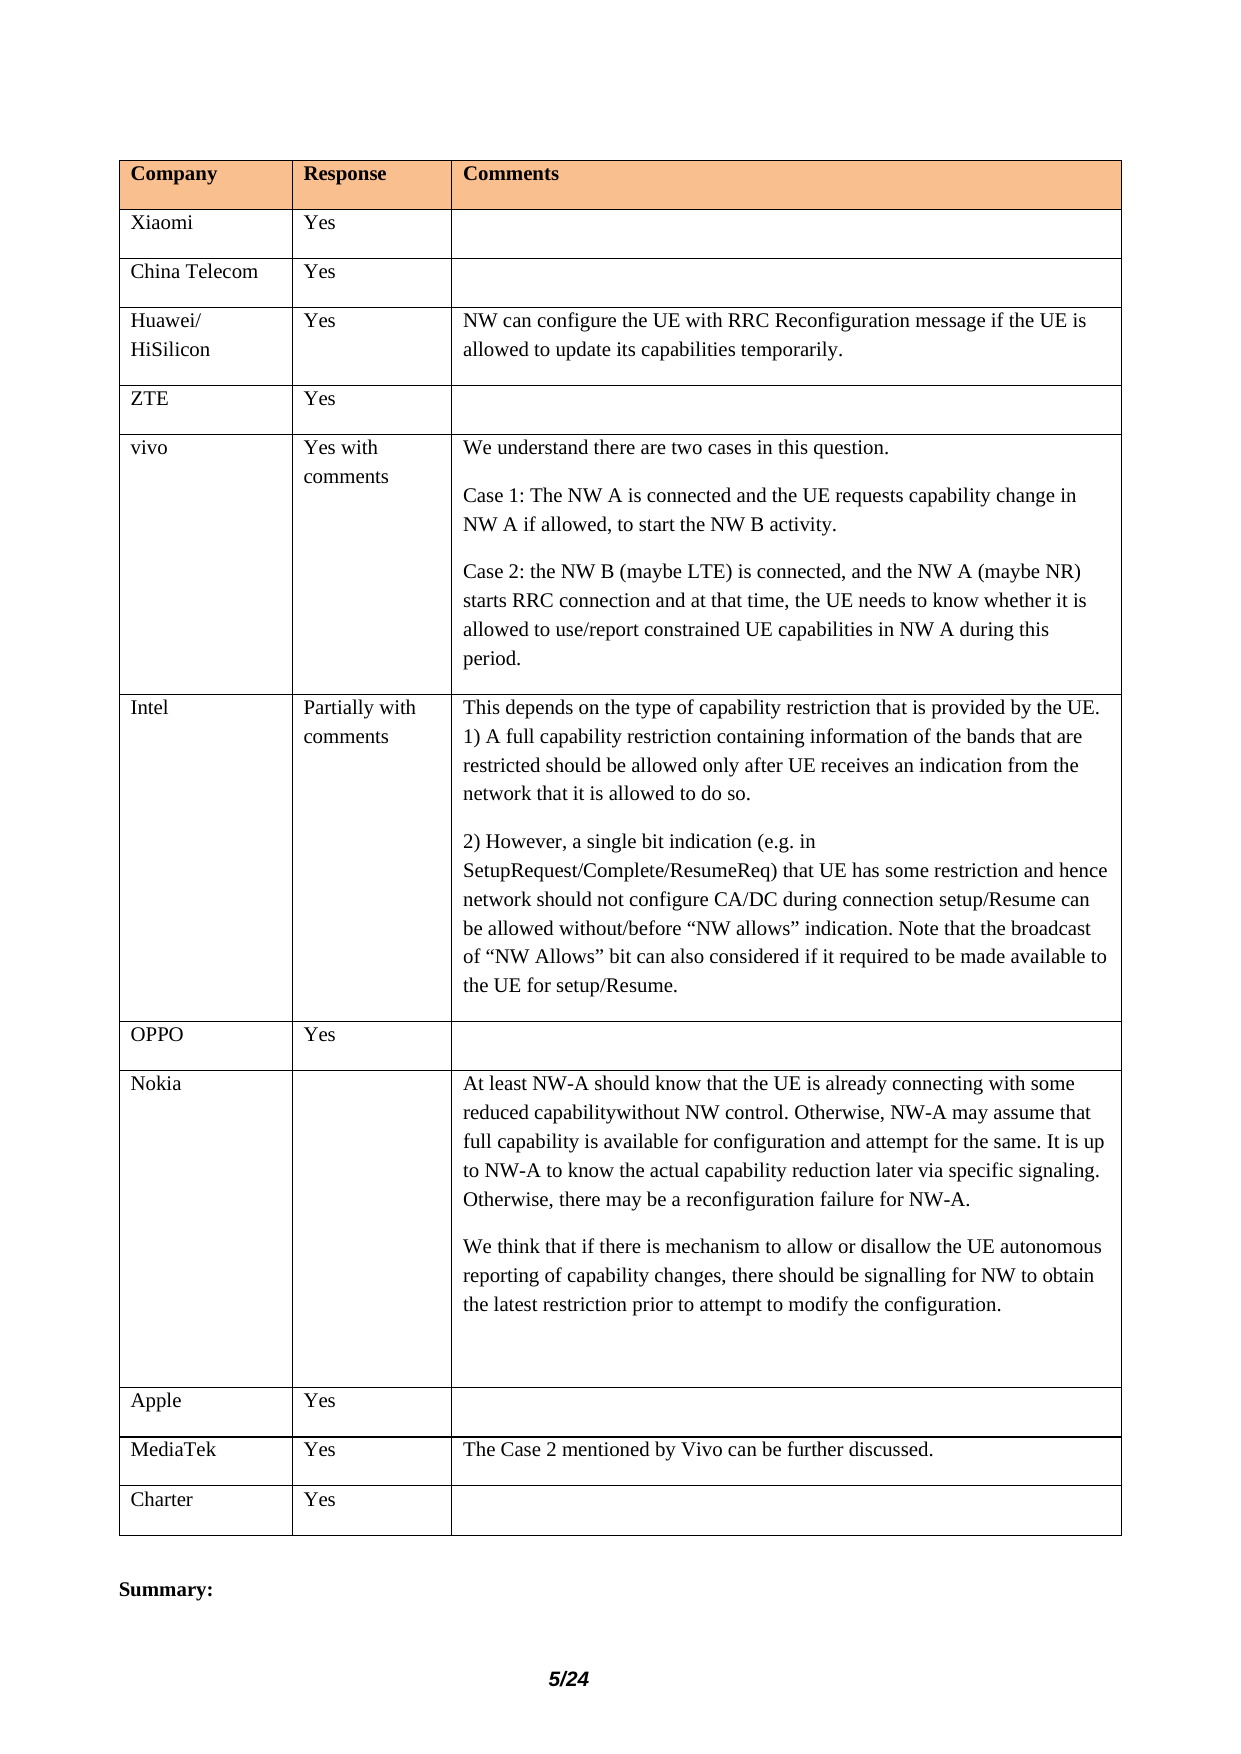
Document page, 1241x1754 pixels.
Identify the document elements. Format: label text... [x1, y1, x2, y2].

table_cell Partially with comments [293, 695, 451, 1021]
table_cell NW can configure the UE with RRC Reconfiguration message if the UE is allowed to update its capabilities temporarily. [452, 308, 1121, 385]
text Summary: [118, 1577, 1122, 1601]
table_cell Charter [120, 1486, 292, 1534]
table_cell This depends on the type of capability restriction that is provided by the UE. 1) A full capability restriction containing information of the bands that are restricted should be allowed only after UE receives an indication from the network that it is allowed to do so. 2) However, a single bit indication (e.g. in SetupRequest/Complete/ResumeReq) that UE has some restriction and hence network should not configure CA/DC during connection setup/Resume can be allowed without/before “NW allows” indication. Note that the broadcast of “NW Allows” bit can also considered if it required to be made available to the UE for setup/Resume. [452, 695, 1121, 1021]
table_header Company [120, 161, 292, 209]
table_cell We understand there are two cases in this question. Case 1: The NW A is connected and the UE requests capability change in NW A if allowed, to start the NW B activity. Case 2: the NW B (maybe LTE) is connected, and the NW A (maybe NR) starts RRC connection and at that time, the UE needs to know whether it is allowed to use/report constrained UE capabilities in NW A during this period. [452, 435, 1121, 694]
table_cell Yes [293, 1486, 451, 1534]
table_cell vivo [120, 435, 292, 694]
table_cell At least NW-A should know that the UE is already connecting with some reduced capabilitywithout NW control. Otherwise, NW-A may assume that full capability is available for configuration and attempt for the same. It is up to NW-A to know the actual capability reduction later via specific signaling. Otherwise, there may be a reconfiguration failure for NW-A. We think that if there is mechanism to allow or disallow the UE autonomous reporting of capability changes, there should be signalling for NW to obtain the latest restriction prior to attempt to modify the configuration. [452, 1071, 1121, 1387]
table_cell Yes [293, 386, 451, 434]
table_cell [452, 210, 1121, 258]
table_cell Yes [293, 1388, 451, 1436]
table_cell Intel [120, 695, 292, 1021]
table_cell Xiaomi [120, 210, 292, 258]
table_cell Yes [293, 1022, 451, 1070]
table_cell Yes [293, 210, 451, 258]
table_cell Yes [293, 308, 451, 385]
table_cell [452, 1388, 1121, 1436]
table_cell Yes [293, 259, 451, 307]
table_cell ZTE [120, 386, 292, 434]
table_header Comments [452, 161, 1121, 209]
table_cell [452, 259, 1121, 307]
table_cell [452, 1486, 1121, 1534]
table_cell MediaTek [120, 1438, 292, 1485]
table_cell Nokia [120, 1071, 292, 1387]
table_cell [452, 1022, 1121, 1070]
table_cell Huawei/HiSilicon [120, 308, 292, 385]
table_header Response [293, 161, 451, 209]
table_cell China Telecom [120, 259, 292, 307]
table_cell [293, 1071, 451, 1387]
table_cell [452, 386, 1121, 434]
table_cell OPPO [120, 1022, 292, 1070]
table_cell Yes [293, 1438, 451, 1485]
table_cell Yes with comments [293, 435, 451, 694]
table_cell The Case 2 mentioned by Vivo can be further discussed. [452, 1438, 1121, 1485]
table_cell Apple [120, 1388, 292, 1436]
